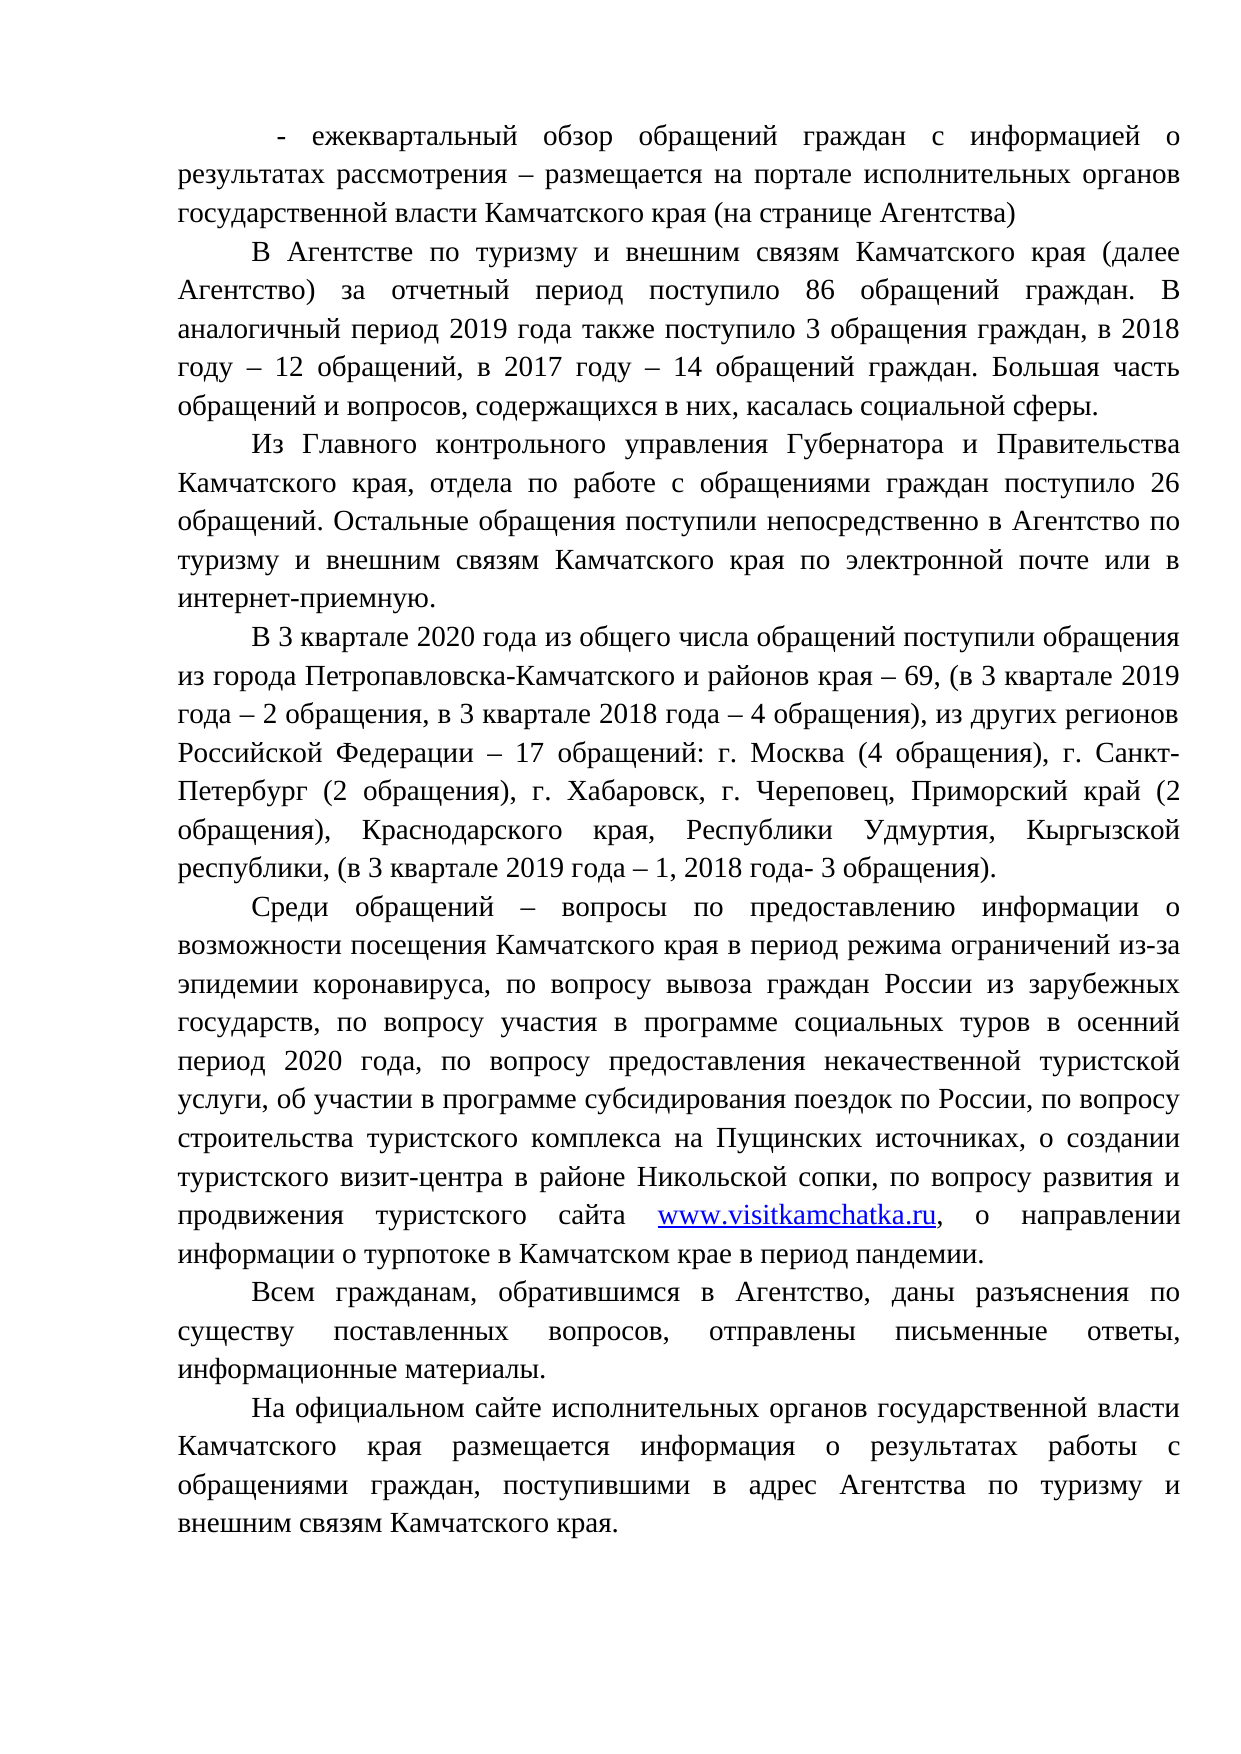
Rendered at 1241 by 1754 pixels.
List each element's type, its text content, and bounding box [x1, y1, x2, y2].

text Всем гражданам, обратившимся в Агентство, даны разъяснения по существу поставленных вопросов, отправлены письменные ответы, информационные материалы. [177, 1274, 1181, 1385]
text В Агентстве по туризму и внешним связям Камчатского края (далее Агентство) за отчетный период поступило 86 обращений граждан. В аналогичный период 2019 года также поступило 3 обращения граждан, в 2018 году – 12 обращений, в 2017 году – 14 обращений граждан. Большая часть обращений и вопросов, содержащихся в них, касалась социальной сферы. [177, 234, 1181, 421]
text Из Главного контрольного управления Губернатора и Правительства Камчатского края, отдела по работе с обращениями граждан поступило 26 обращений. Остальные обращения поступили непосредственно в Агентство по туризму и внешним связям Камчатского края по электронной почте или в интернет-приемную. [177, 426, 1181, 614]
text Среди обращений – вопросы по предоставлению информации о возможности посещения Камчатского края в период режима ограничений из-за эпидемии коронавируса, по вопросу вывоза граждан России из зарубежных государств, по вопросу участия в программе социальных туров в осенний период 2020 года, по вопросу предоставления некачественной туристской услуги, об участии в программе субсидирования поездок по России, по вопросу строительства туристского комплекса на Пущинских источниках, о создании туристского визит-центра в районе Никольской сопки, по вопросу развития и продвижения туристского сайта www.visitkamchatka.ru, о направлении информации о турпотоке в Камчатском крае в период пандемии. [177, 889, 1181, 1269]
text На официальном сайте исполнительных органов государственной власти Камчатского края размещается информация о результатах работы с обращениями граждан, поступившими в адрес Агентства по туризму и внешним связям Камчатского края. [177, 1390, 1181, 1539]
text - ежеквартальный обзор обращений граждан с информацией о результатах рассмотрения – размещается на портале исполнительных органов государственной власти Камчатского края (на странице Агентства) [177, 118, 1181, 229]
text В 3 квартале 2020 года из общего числа обращений поступили обращения из города Петропавловска-Камчатского и районов края – 69, (в 3 квартале 2019 года – 2 обращения, в 3 квартале 2018 года – 4 обращения), из других регионов Российской Федерации – 17 обращений: г. Москва (4 обращения), г. Санкт-Петербург (2 обращения), г. Хабаровск, г. Череповец, Приморский край (2 обращения), Краснодарского края, Республики Удмуртия, Кыргызской республики, (в 3 квартале 2019 года – 1, 2018 года- 3 обращения). [177, 619, 1181, 884]
